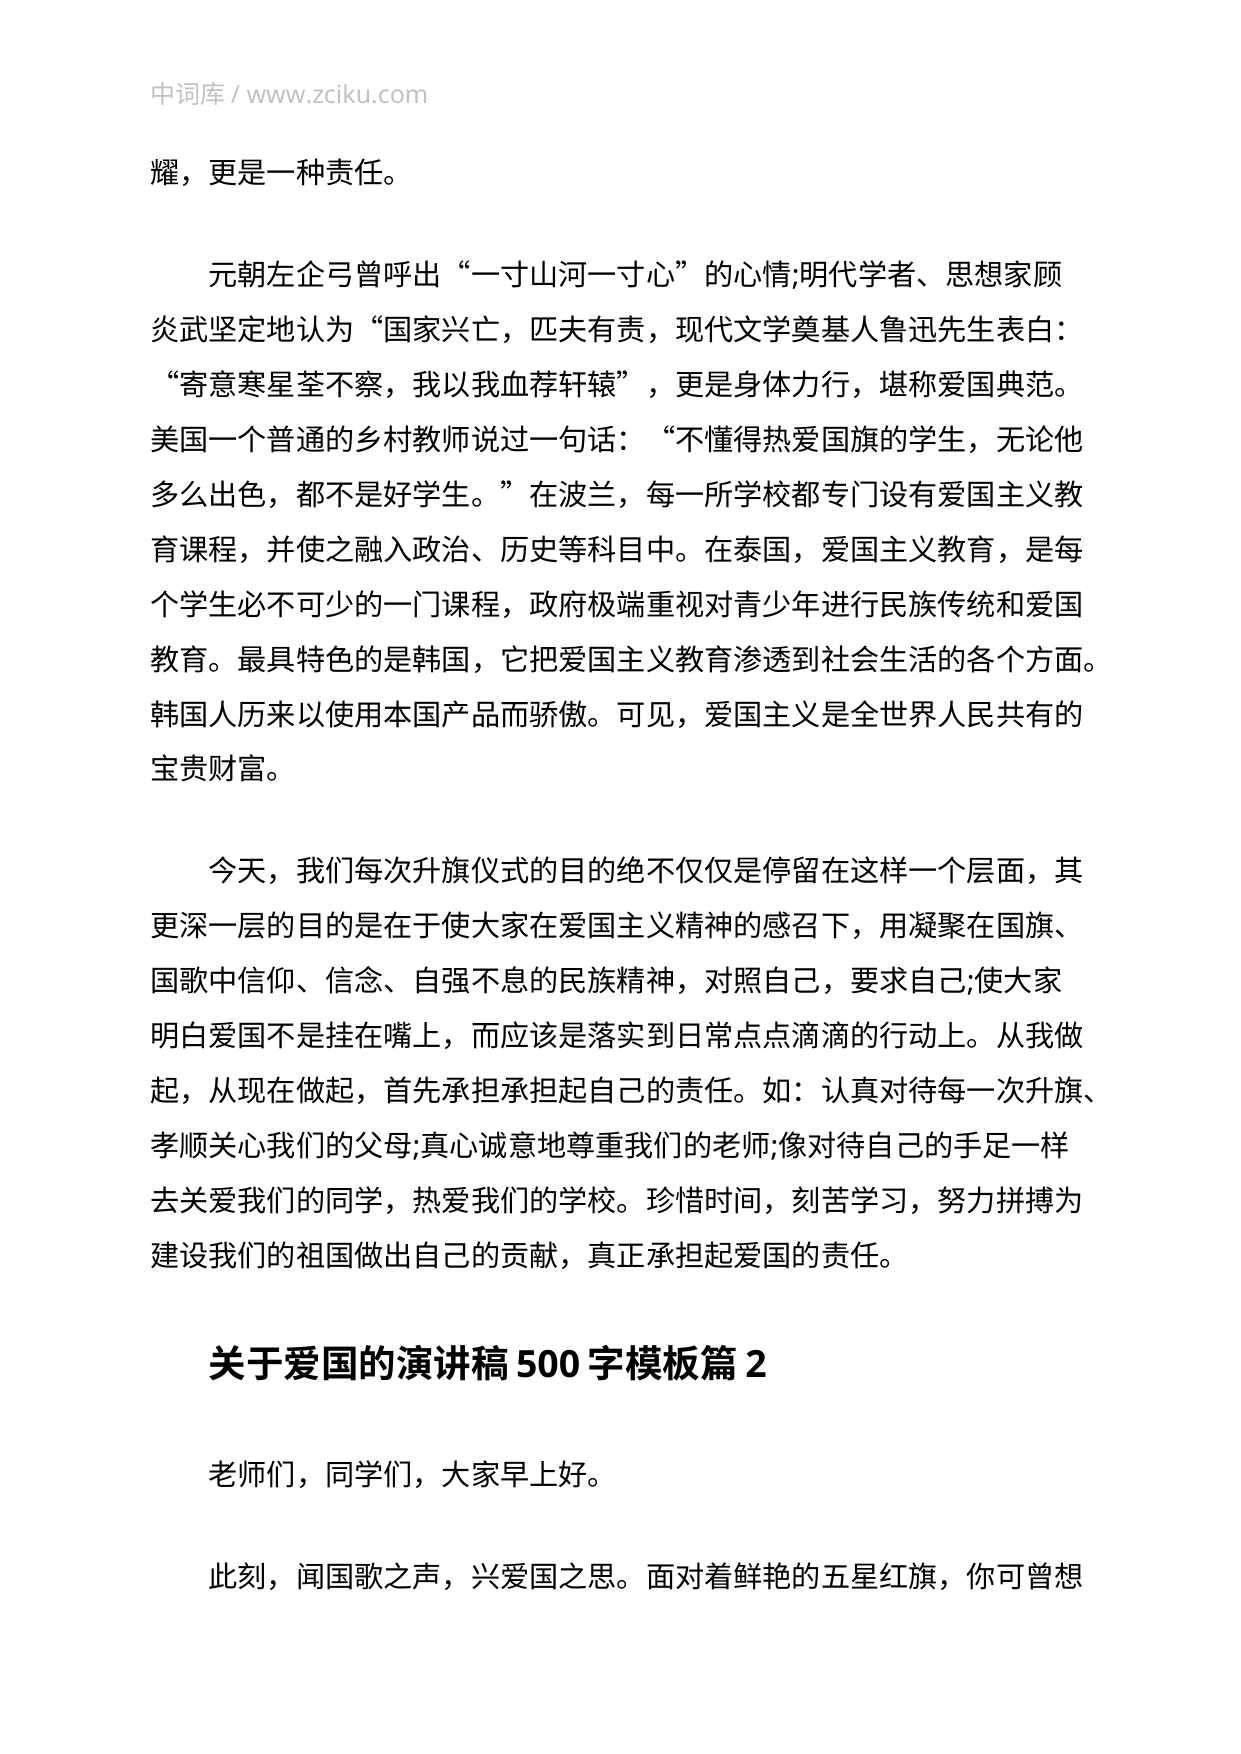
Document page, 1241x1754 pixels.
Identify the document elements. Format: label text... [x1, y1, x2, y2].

text 关于爱国的演讲稿500字模板篇2 [150, 1334, 1090, 1388]
text 元朝左企弓曾呼出“一寸山河一寸心”的心情;明代学者、思想家顾炎武坚定地认为“国家兴亡，匹夫有责，现代文学奠基人鲁迅先生表白：“寄意寒星荃不察，我以我血荐轩辕”，更是身体力行，堪称爱国典范。美国一个普通的乡村教师说过一句话：“不懂得热爱国旗的学生，无论他多么出色，都不是好学生。”在波兰，每一所学校都专门设有爱国主义教育课程，并使之融入政治、历史等科目中。在泰国，爱国主义教育，是每个学生必不可少的一门课程，政府极端重视对青少年进行民族传统和爱国教育。最具特色的是韩国，它把爱国主义教育渗透到社会生活的各个方面。韩国人历来以使用本国产品而骄傲。可见，爱国主义是全世界人民共有的宝贵财富。 [150, 252, 1090, 788]
text 老师们，同学们，大家早上好。 [150, 1452, 1090, 1494]
text 今天，我们每次升旗仪式的目的绝不仅仅是停留在这样一个层面，其更深一层的目的是在于使大家在爱国主义精神的感召下，用凝聚在国旗、国歌中信仰、信念、自强不息的民族精神，对照自己，要求自己;使大家明白爱国不是挂在嘴上，而应该是落实到日常点点滴滴的行动上。从我做起，从现在做起，首先承担承担起自己的责任。如：认真对待每一次升旗、孝顺关心我们的父母;真心诚意地尊重我们的老师;像对待自己的手足一样去关爱我们的同学，热爱我们的学校。珍惜时间，刻苦学习，努力拼搏为建设我们的祖国做出自己的贡献，真正承担起爱国的责任。 [150, 848, 1090, 1274]
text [150, 150, 1090, 192]
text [150, 1553, 1090, 1596]
